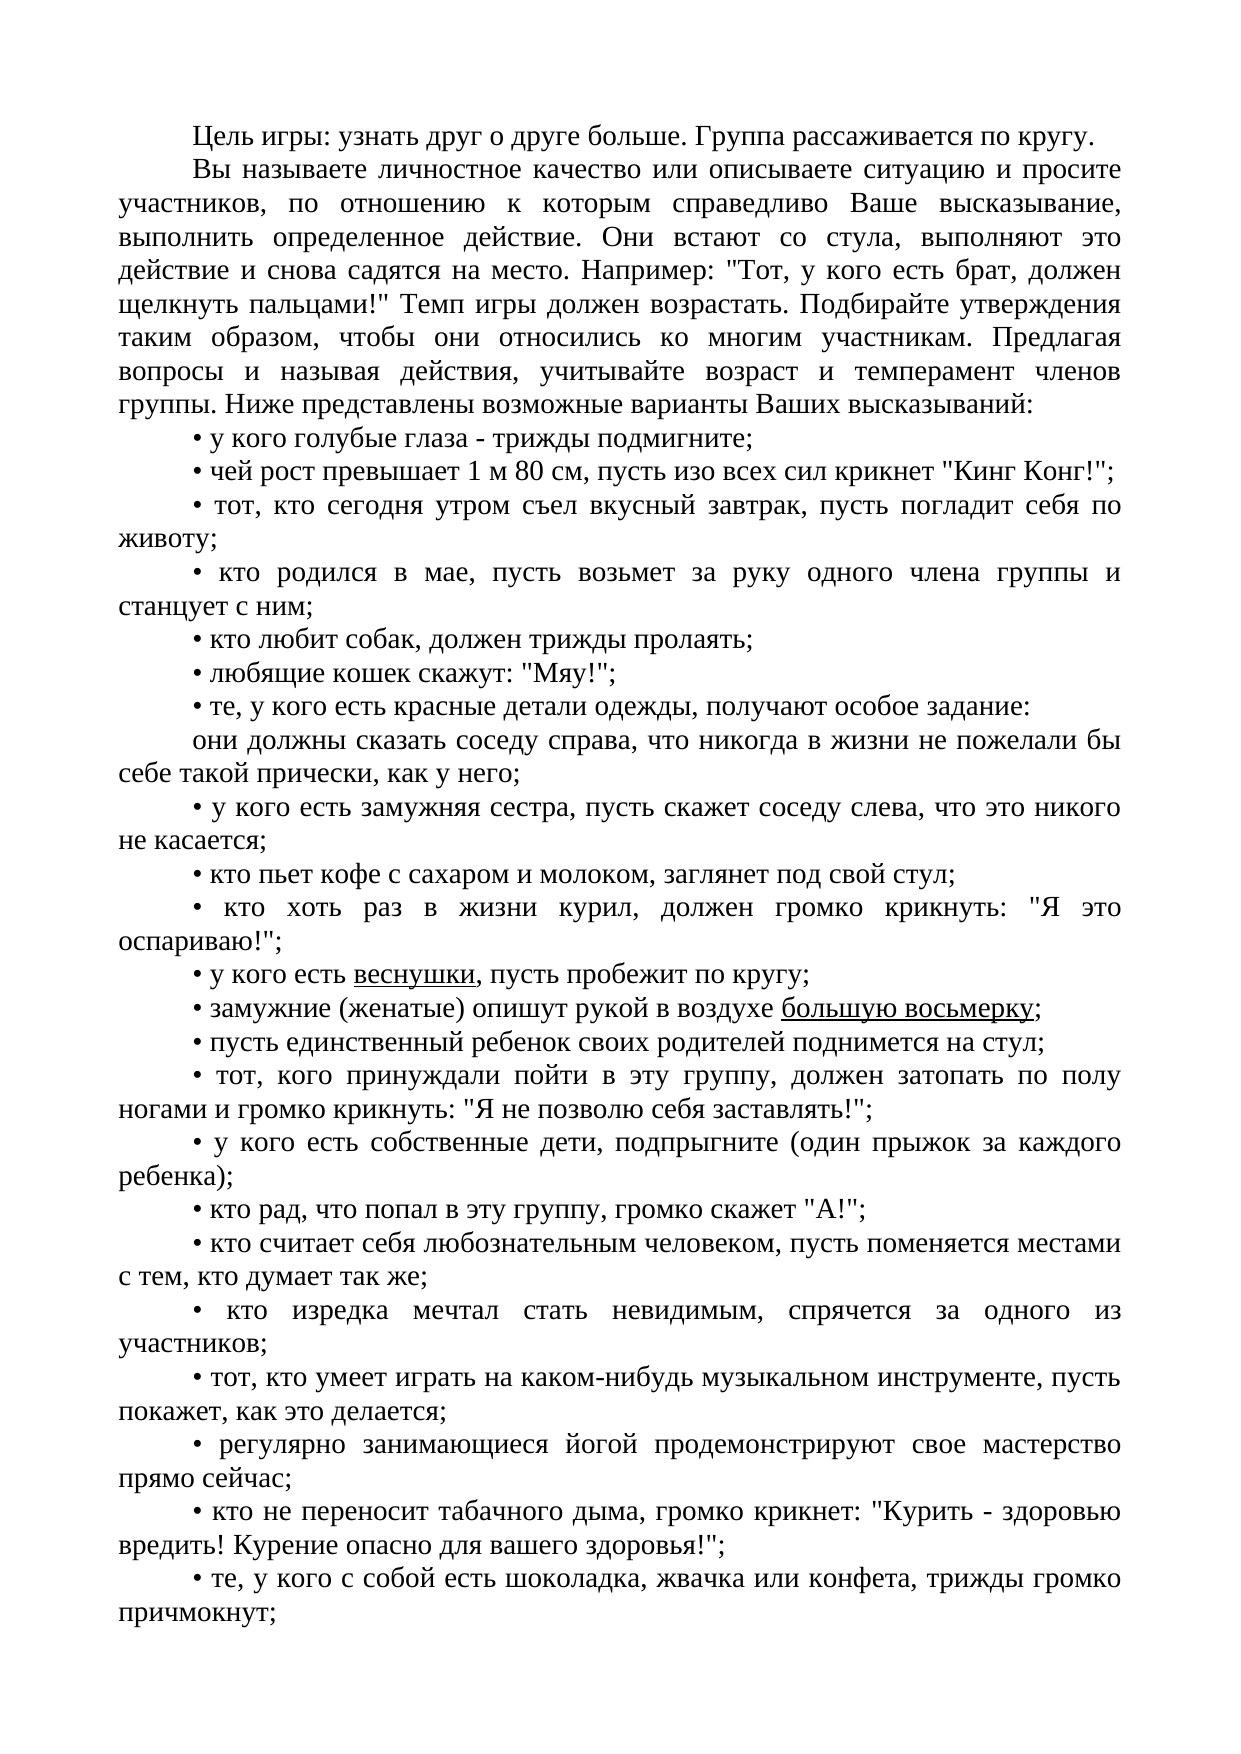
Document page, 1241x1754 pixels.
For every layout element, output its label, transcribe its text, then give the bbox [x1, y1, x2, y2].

text • у кого есть замужняя сестра, пусть скажет соседу слева, что это никого не касается; [118, 789, 1122, 856]
text • кто любит собак, должен трижды пролаять; [118, 621, 1122, 655]
text • замужние (женатые) опишут рукой в воздухе большую восьмерку; [118, 990, 1122, 1024]
text • у кого голубые глаза - трижды подмигните; [118, 420, 1122, 453]
text • кто рад, что попал в эту группу, громко скажет "А!"; [118, 1191, 1122, 1225]
text • тот, кого принуждали пойти в эту группу, должен затопать по полу ногами и громко крикнуть: "Я не позволю себя заставлять!"; [118, 1057, 1122, 1124]
text • кто пьет кофе с сахаром и молоком, заглянет под свой стул; [118, 856, 1122, 889]
text • кто не переносит табачного дыма, громко крикнет: "Курить - здоровью вредить! Курение опасно для вашего здоровья!"; [118, 1493, 1122, 1560]
text • кто родился в мае, пусть возьмет за руку одного члена группы и станцует с ним; [118, 554, 1122, 621]
text • чей рост превышает 1 м 80 см, пусть изо всех сил крикнет "Кинг Конг!"; [118, 453, 1122, 487]
text они должны сказать соседу справа, что никогда в жизни не пожелали бы себе такой прически, как у него; [118, 722, 1122, 789]
text • те, у кого с собой есть шоколадка, жвачка или конфета, трижды громко причмокнут; [118, 1560, 1122, 1627]
text • регулярно занимающиеся йогой продемонстрируют свое мастерство прямо сейчас; [118, 1426, 1122, 1493]
text • кто изредка мечтал стать невидимым, спрячется за одного из участников; [118, 1292, 1122, 1359]
text • пусть единственный ребенок своих родителей поднимется на стул; [118, 1024, 1122, 1057]
text • у кого есть собственные дети, подпрыгните (один прыжок за каждого ребенка); [118, 1124, 1122, 1191]
text • тот, кто умеет играть на каком-нибудь музыкальном инструменте, пусть покажет, как это делается; [118, 1359, 1122, 1426]
text • любящие кошек скажут: "Мяу!"; [118, 655, 1122, 688]
text • у кого есть веснушки, пусть пробежит по кругу; [118, 957, 1122, 990]
text • те, у кого есть красные детали одежды, получают особое задание: [118, 688, 1122, 722]
text • кто считает себя любознательным человеком, пусть поменяется местами с тем, кто думает так же; [118, 1225, 1122, 1292]
text Цель игры: узнать друг о друге больше. Группа рассаживается по кругу. [118, 118, 1122, 152]
text Вы называете личностное качество или описываете ситуацию и просите участников, по отношению к которым справедливо Ваше высказывание, выполнить определенное действие. Они встают со стула, выполняют это действие и снова садятся на место. Например: "Тот, у кого есть брат, должен щелкнуть пальцами!" Темп игры должен возрастать. Подбирайте утверждения таким образом, чтобы они относились ко многим участникам. Предлагая вопросы и называя действия, учитывайте возраст и темперамент членов группы. Ниже представлены возможные варианты Ваших высказываний: [118, 152, 1122, 420]
text • кто хоть раз в жизни курил, должен громко крикнуть: "Я это оспариваю!"; [118, 889, 1122, 957]
text • тот, кто сегодня утром съел вкусный завтрак, пусть погладит себя по животу; [118, 487, 1122, 554]
